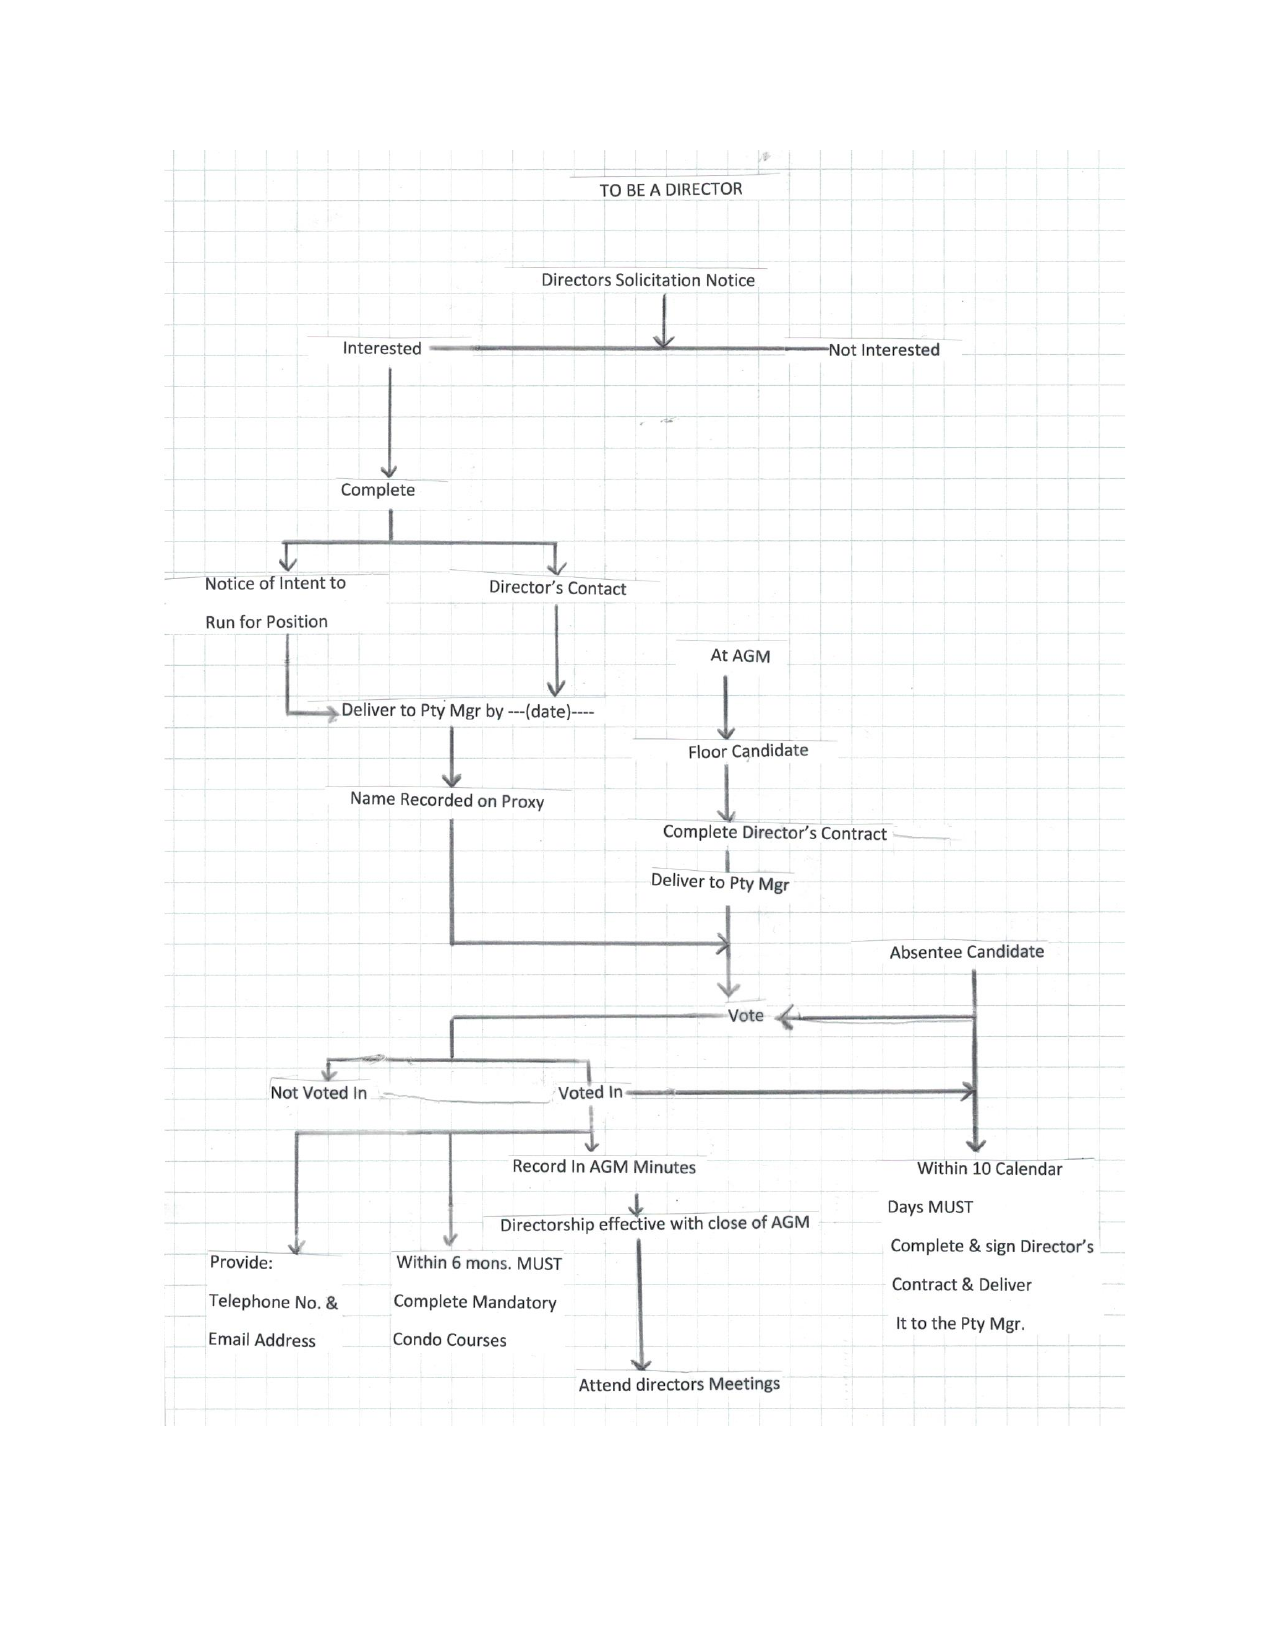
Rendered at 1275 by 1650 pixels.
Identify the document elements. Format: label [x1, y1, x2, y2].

picture [150, 150, 1125, 1426]
